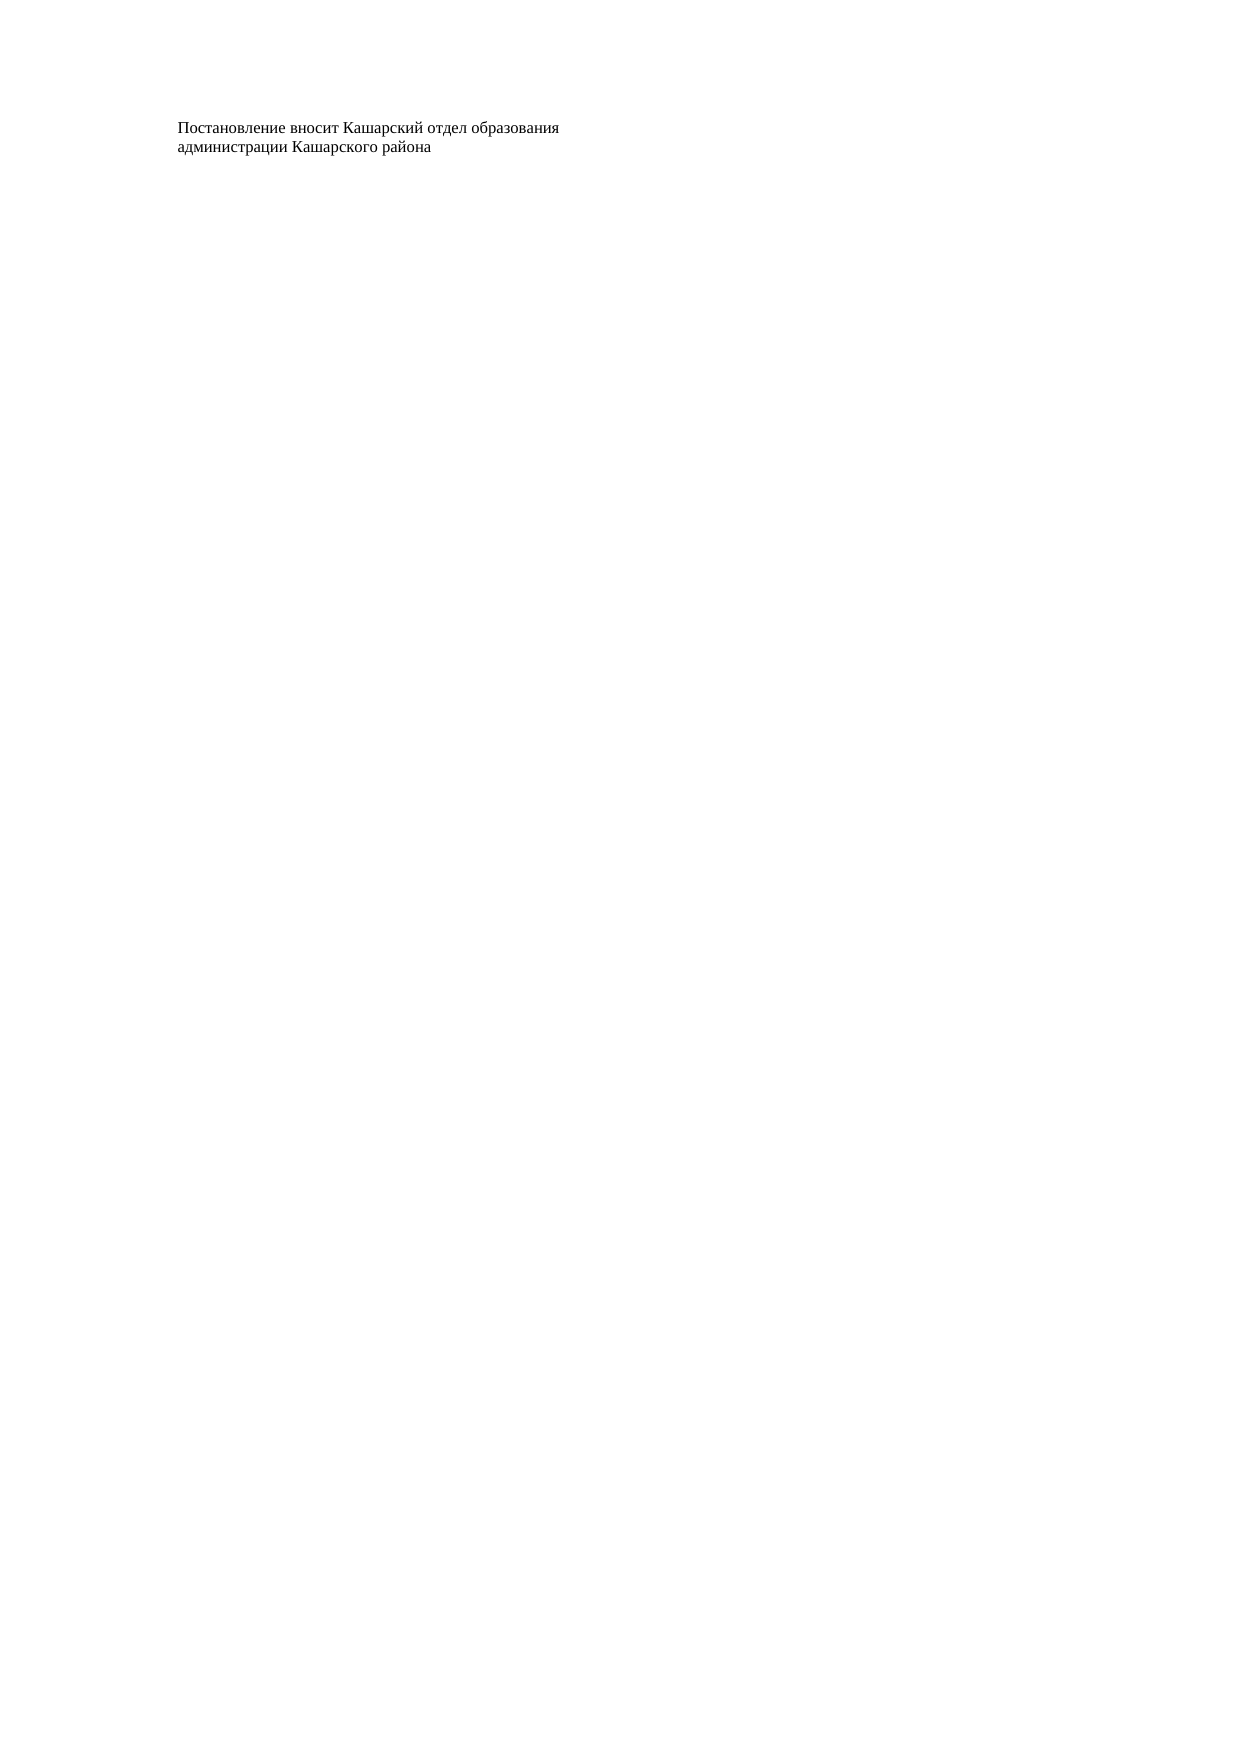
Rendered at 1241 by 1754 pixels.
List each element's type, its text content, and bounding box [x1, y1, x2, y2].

text Постановление вносит Кашарский отдел образования [177, 118, 1181, 137]
text администрации Кашарского района [177, 137, 1181, 156]
